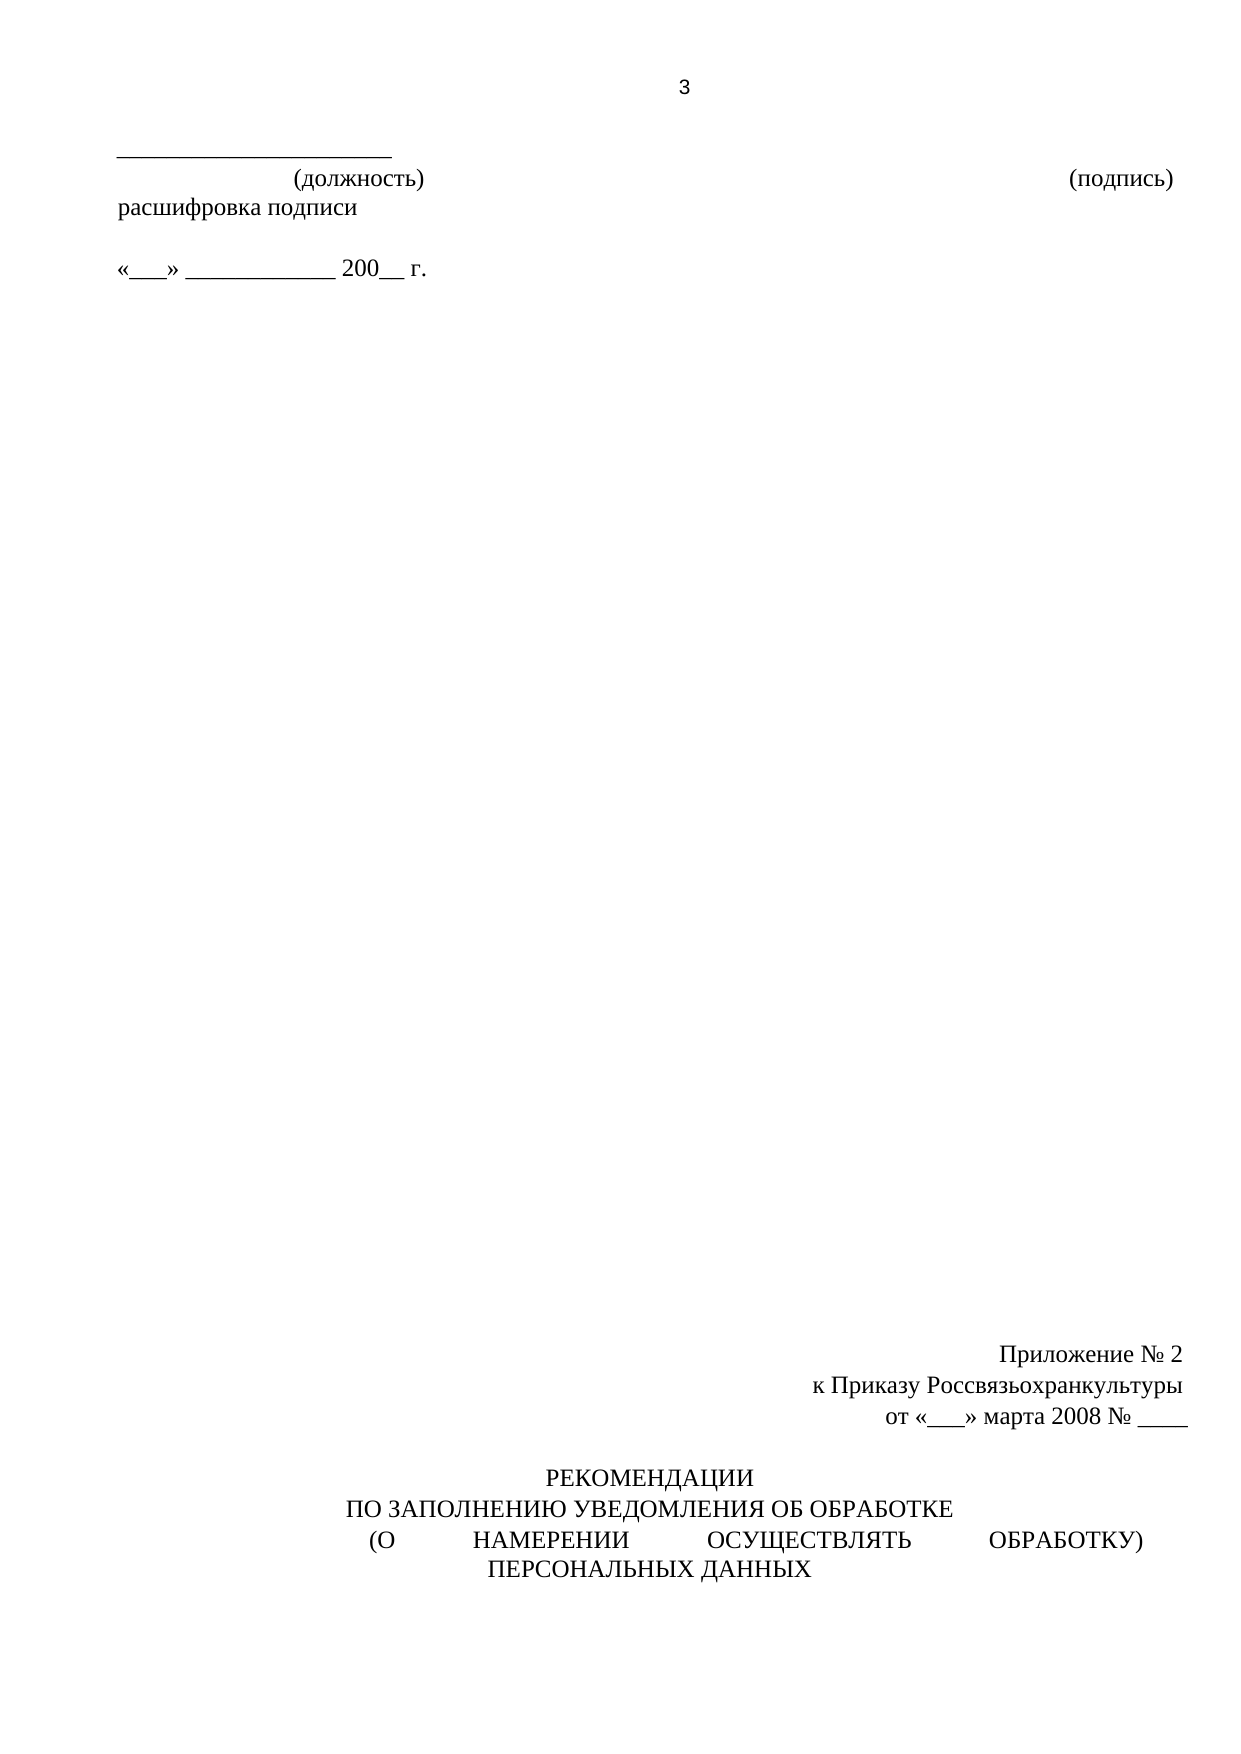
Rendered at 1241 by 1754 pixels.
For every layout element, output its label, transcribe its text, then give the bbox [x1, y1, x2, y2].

text «___» ____________ 200__ г. [117, 253, 1187, 282]
text ПО ЗАПОЛНЕНИЮ УВЕДОМЛЕНИЯ ОБ ОБРАБОТКЕ [187, 1494, 1112, 1523]
text ______________________ [117, 132, 1187, 161]
text Приложение № 2 [118, 1339, 1183, 1368]
text (должность) (подпись) расшифровка подписи [117, 163, 1183, 221]
text к Приказу Россвязьохранкультуры [118, 1370, 1183, 1399]
text (О НАМЕРЕНИИ ОСУЩЕСТВЛЯТЬ ОБРАБОТКУ) ПЕРСОНАЛЬНЫХ ДАННЫХ [369, 1525, 1144, 1583]
text от «___» марта 2008 № ____ [879, 1401, 1187, 1430]
text РЕКОМЕНДАЦИИ [187, 1463, 1113, 1492]
